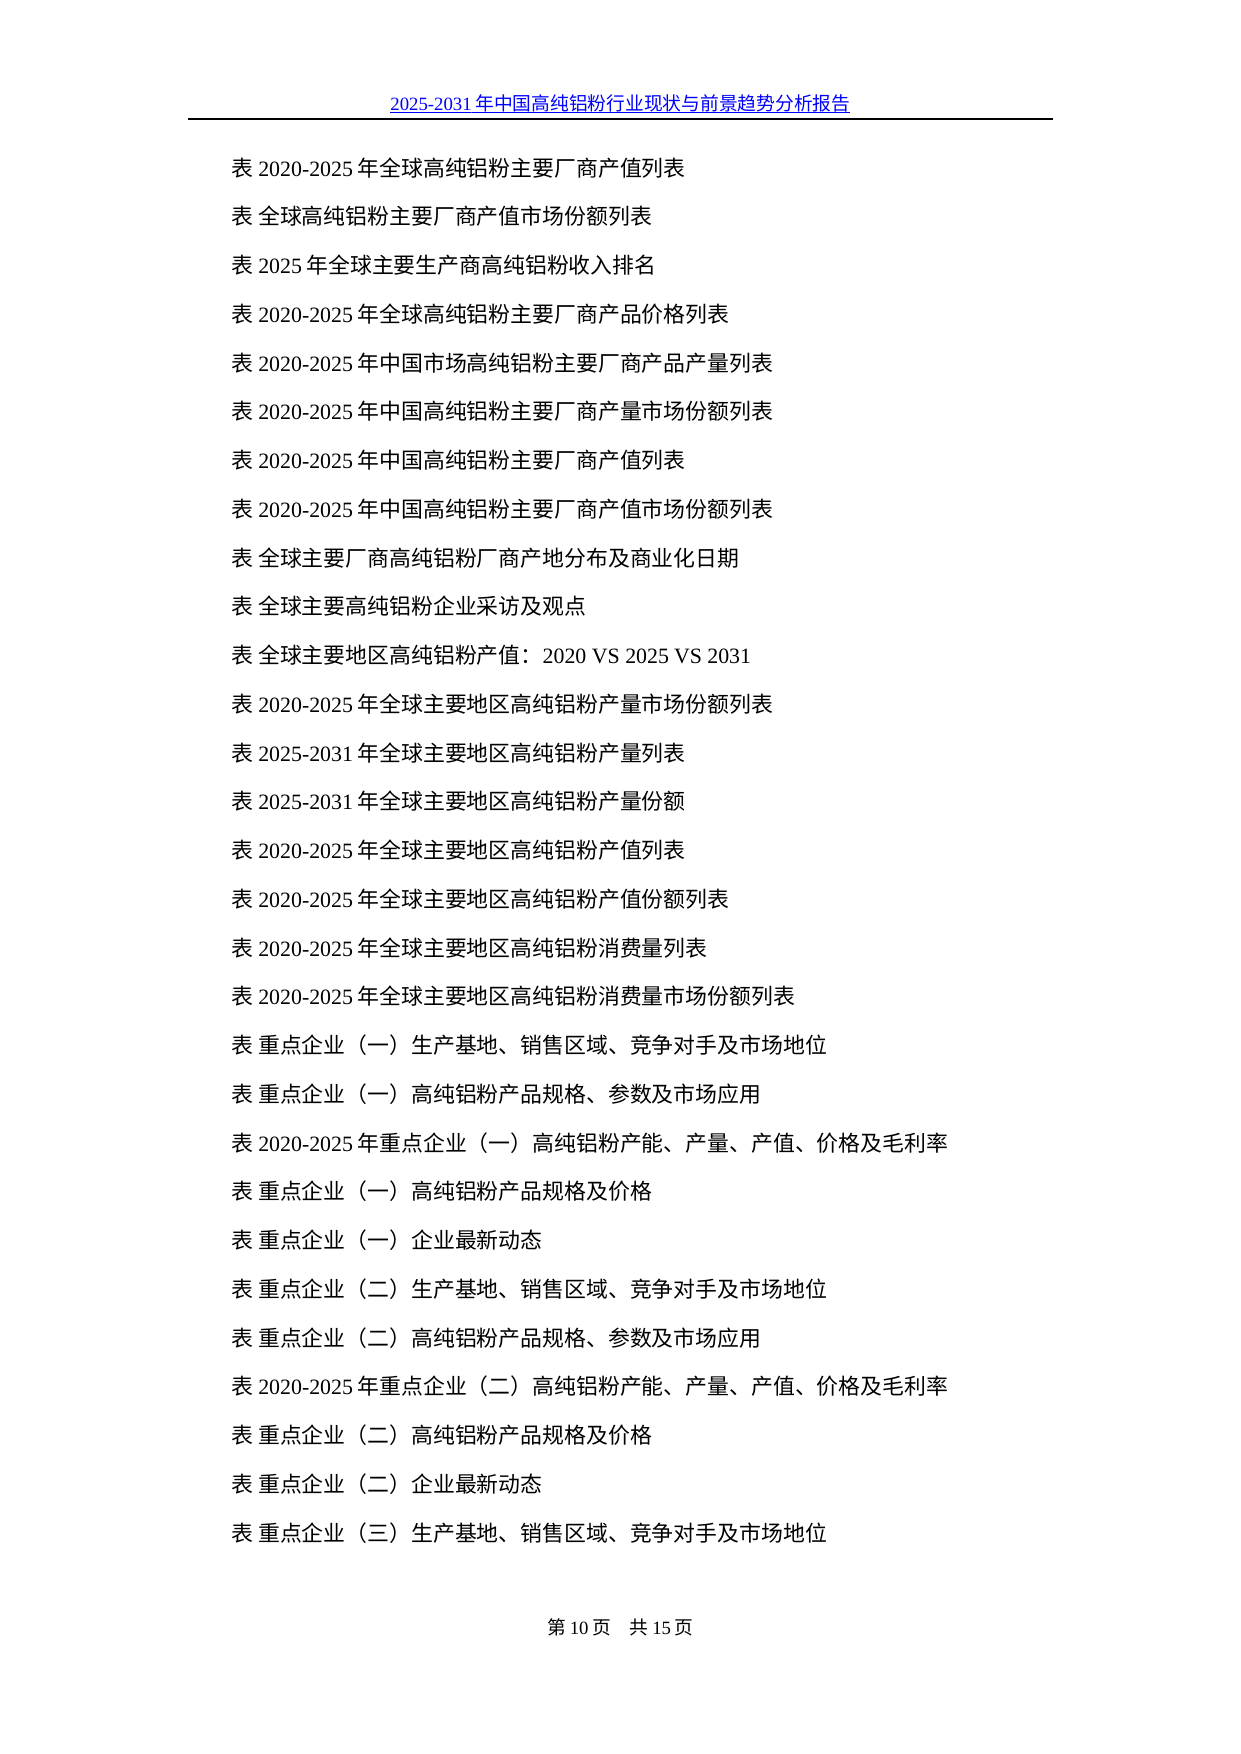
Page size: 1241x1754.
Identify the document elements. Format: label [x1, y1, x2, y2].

text [187, 150, 1053, 1548]
